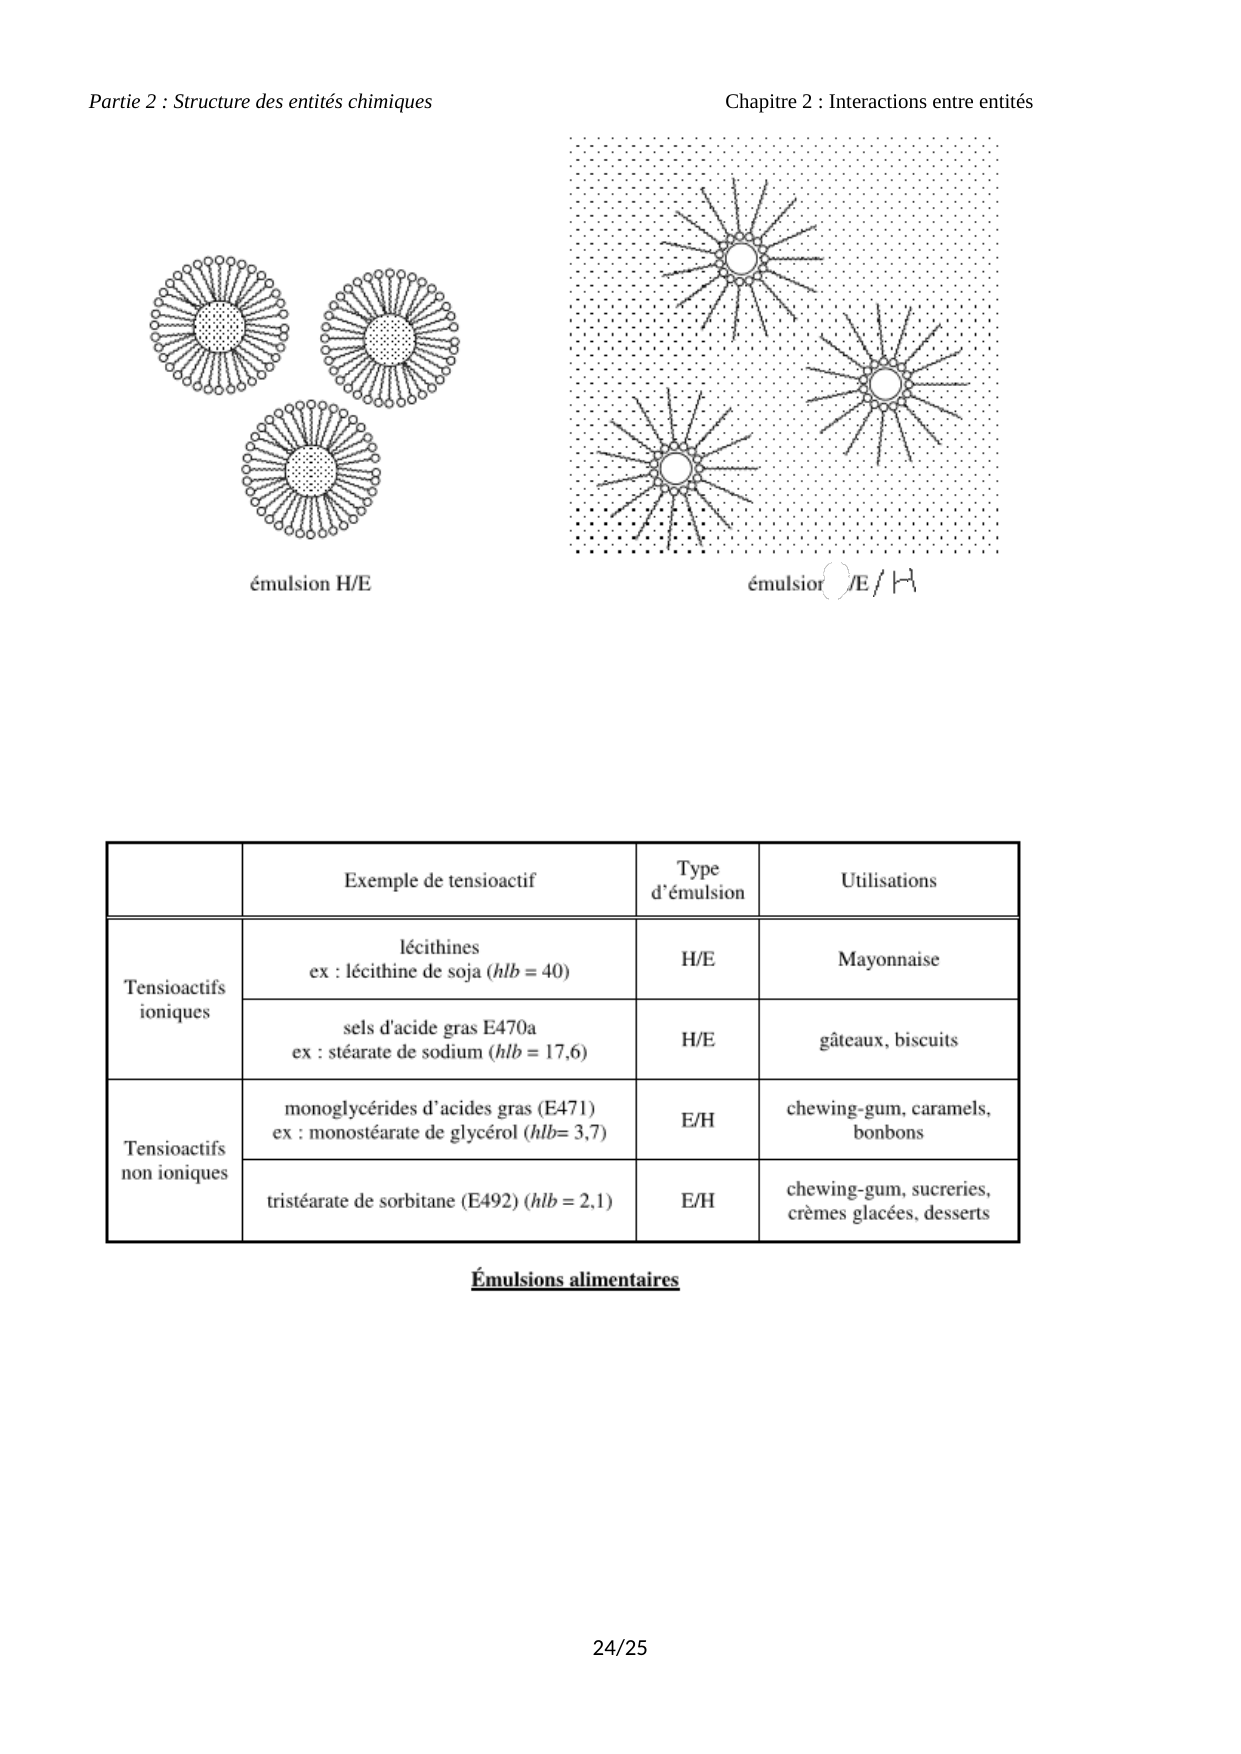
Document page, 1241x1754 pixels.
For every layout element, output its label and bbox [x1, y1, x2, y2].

picture [88, 828, 1034, 1300]
picture [88, 130, 1034, 628]
